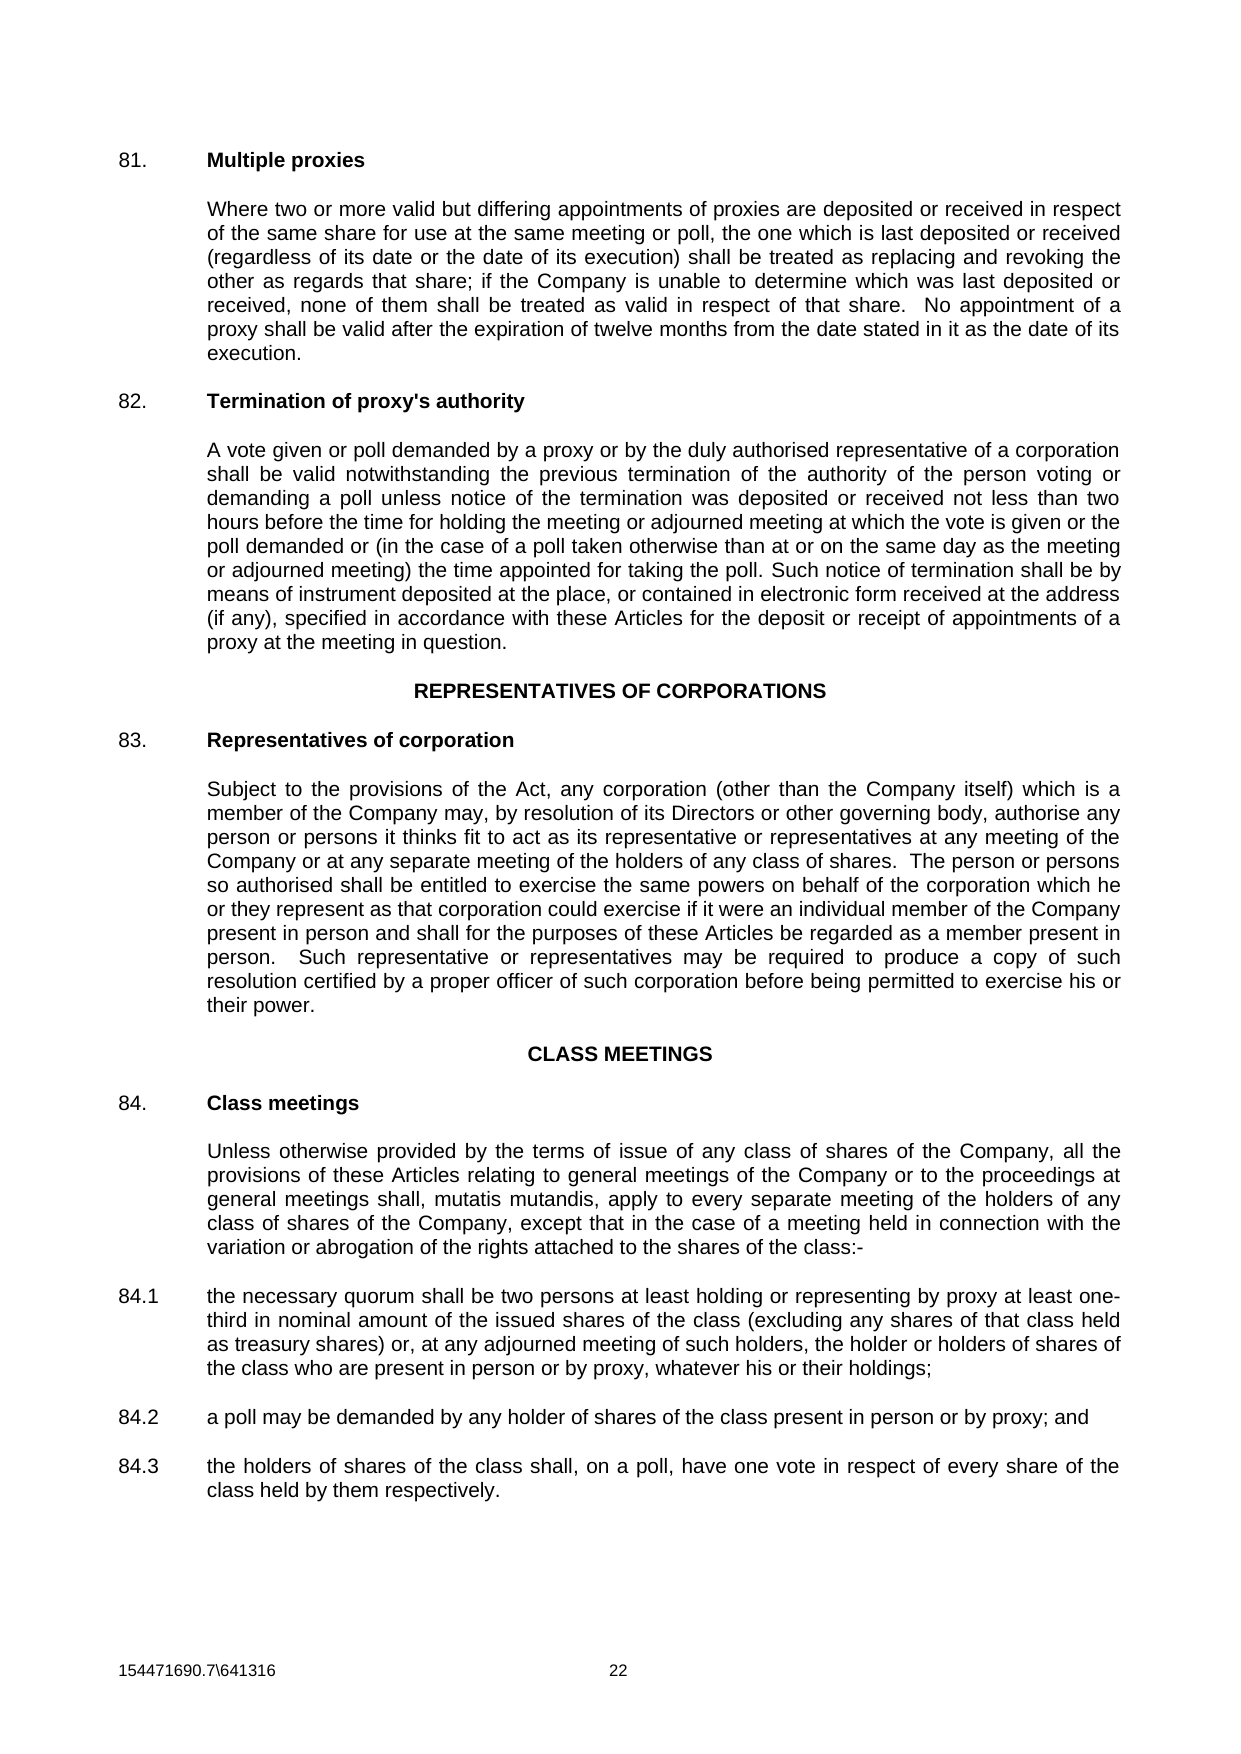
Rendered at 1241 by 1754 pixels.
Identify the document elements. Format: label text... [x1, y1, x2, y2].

text Subject to the provisions of the Act, any corporation (other than the Company itself) which is a member of the Company may, by resolution of its Directors or other governing body, authorise any person or persons it thinks fit to act as its representative or representatives at any meeting of the Company or at any separate meeting of the holders of any class of shares. The person or persons so authorised shall be entitled to exercise the same powers on behalf of the corporation which he or they represent as that corporation could exercise if it were an individual member of the Company present in person and shall for the purposes of these Articles be regarded as a member present in person. Such representative or representatives may be required to produce a copy of such resolution certified by a proper officer of such corporation before being permitted to exercise his or their power. [207, 777, 1122, 1016]
text CLASS MEETINGS [118, 1041, 1122, 1065]
text the necessary quorum shall be two persons at least holding or representing by proxy at least one-third in nominal amount of the issued shares of the class (excluding any shares of that class held as treasury shares) or, at any adjourned meeting of such holders, the holder or holders of shares of the class who are present in person or by proxy, whatever his or their holdings; [118, 1284, 1122, 1380]
text Class meetings [118, 1090, 1122, 1114]
text REPRESENTATIVES OF CORPORATIONS [118, 679, 1122, 703]
text Representatives of corporation [118, 728, 1122, 752]
text Termination of proxy's authority [118, 389, 1122, 413]
text Unless otherwise provided by the terms of issue of any class of shares of the Company, all the provisions of these Articles relating to general meetings of the Company or to the proceedings at general meetings shall, mutatis mutandis, apply to every separate meeting of the holders of any class of shares of the Company, except that in the case of a meeting held in connection with the variation or abrogation of the rights attached to the shares of the class:- [207, 1139, 1122, 1259]
text a poll may be demanded by any holder of shares of the class present in person or by proxy; and [118, 1405, 1122, 1429]
text Where two or more valid but differing appointments of proxies are deposited or received in respect of the same share for use at the same meeting or poll, the one which is last deposited or received (regardless of its date or the date of its execution) shall be treated as replacing and revoking the other as regards that share; if the Company is unable to determine which was last deposited or received, none of them shall be treated as valid in respect of that share. No appointment of a proxy shall be valid after the expiration of twelve months from the date stated in it as the date of its execution. [207, 197, 1122, 364]
text Multiple proxies [118, 148, 1122, 172]
text the holders of shares of the class shall, on a poll, have one vote in respect of every share of the class held by them respectively. [118, 1454, 1122, 1502]
text A vote given or poll demanded by a proxy or by the duly authorised representative of a corporation shall be valid notwithstanding the previous termination of the authority of the person voting or demanding a poll unless notice of the termination was deposited or received not less than two hours before the time for holding the meeting or adjourned meeting at which the vote is given or the poll demanded or (in the case of a poll taken otherwise than at or on the same day as the meeting or adjourned meeting) the time appointed for taking the poll. Such notice of termination shall be by means of instrument deposited at the place, or contained in electronic form received at the address (if any), specified in accordance with these Articles for the deposit or receipt of appointments of a proxy at the meeting in question. [207, 438, 1122, 654]
